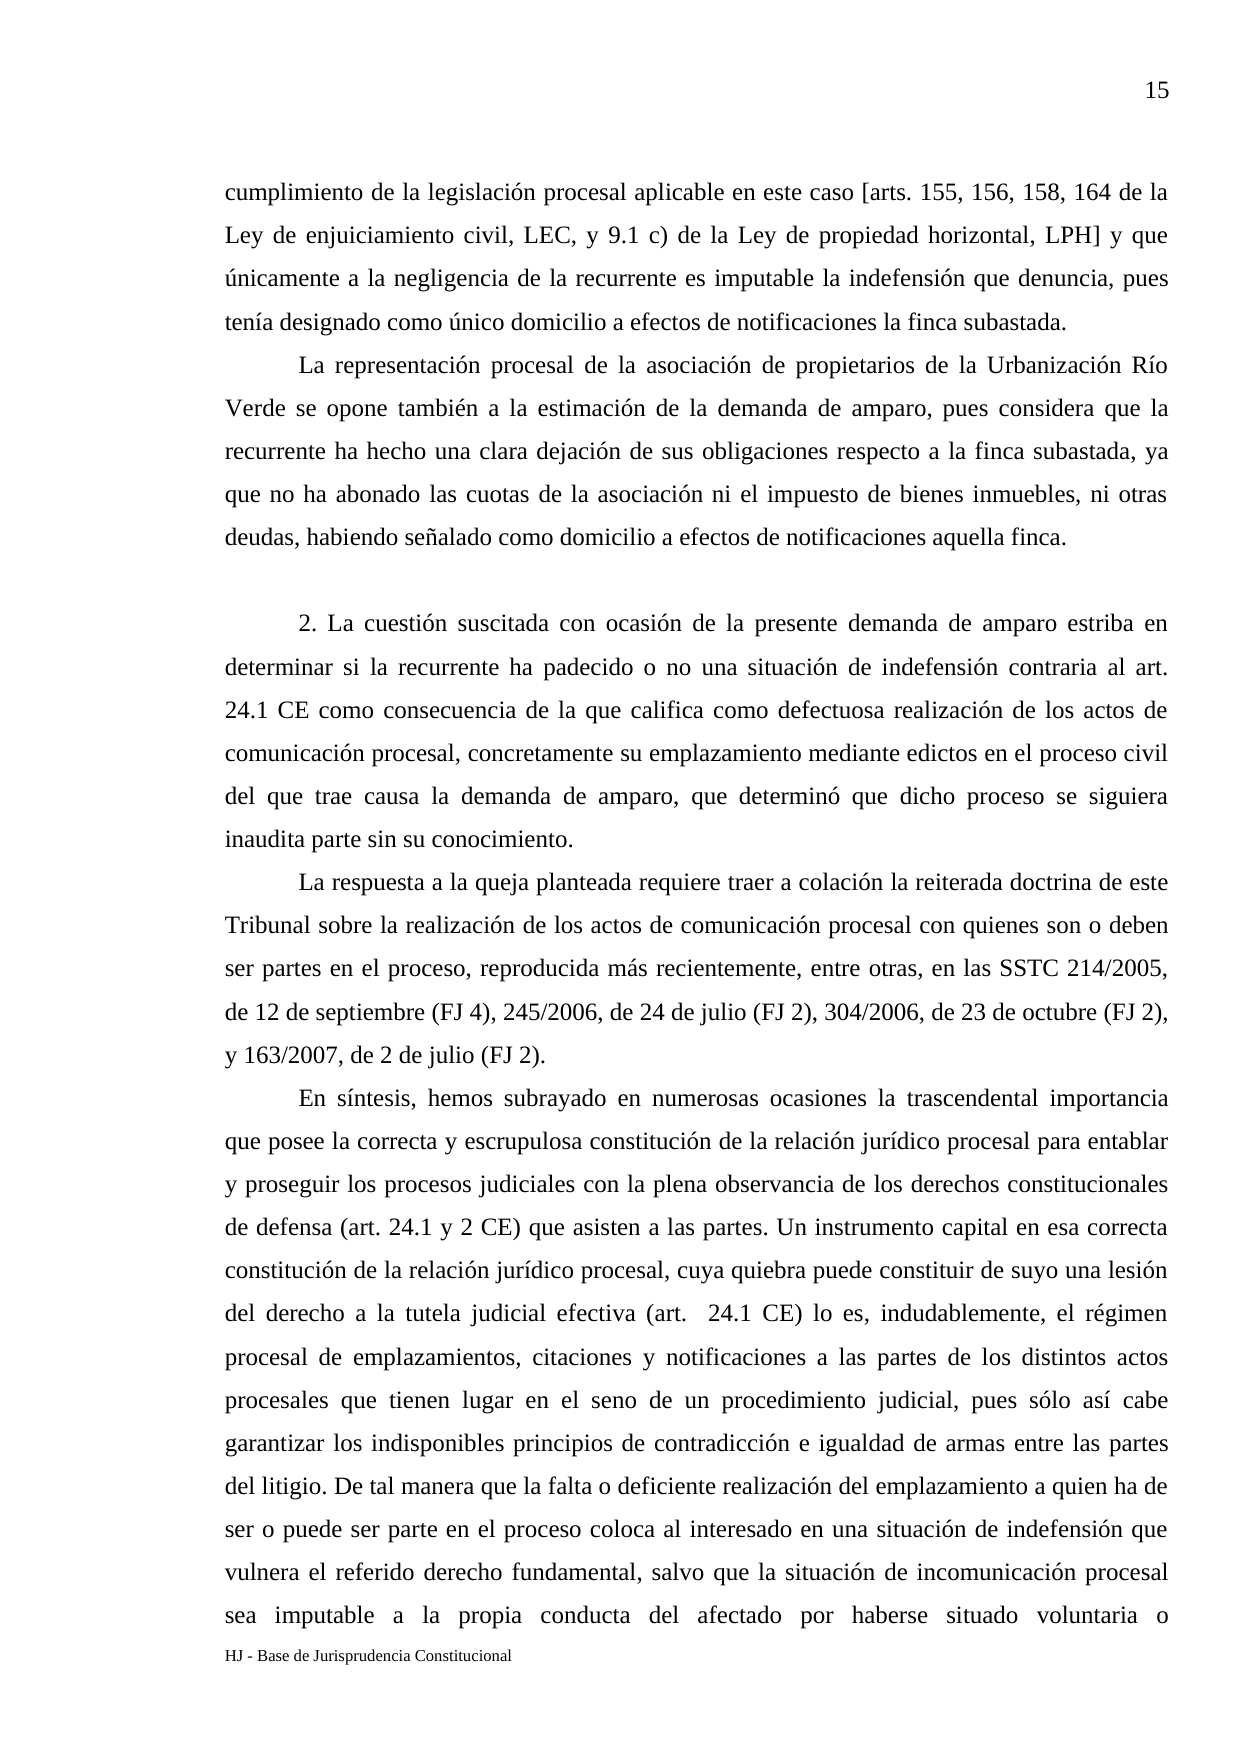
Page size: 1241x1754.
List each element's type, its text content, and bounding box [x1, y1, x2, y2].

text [224, 1083, 1169, 1629]
text La respuesta a la queja planteada requiere traer a colación la reiterada doctrina de este Tribunal sobre la realización de los actos de comunicación procesal con quienes son o deben ser partes en el proceso, reproducida más recientemente, entre otras, en las SSTC 214/2005, de 12 de septiembre (FJ 4), 245/2006, de 24 de julio (FJ 2), 304/2006, de 23 de octubre (FJ 2), y 163/2007, de 2 de julio (FJ 2). [224, 867, 1169, 1068]
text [224, 177, 1169, 335]
text La representación procesal de la asociación de propietarios de la Urbanización Río Verde se opone también a la estimación de la demanda de amparo, pues considera que la recurrente ha hecho una clara dejación de sus obligaciones respecto a la finca subastada, ya que no ha abonado las cuotas de la asociación ni el impuesto de bienes inmuebles, ni otras deudas, habiendo señalado como domicilio a efectos de notificaciones aquella finca. [224, 350, 1169, 551]
text 2. La cuestión suscitada con ocasión de la presente demanda de amparo estriba en determinar si la recurrente ha padecido o no una situación de indefensión contraria al art. 24.1 CE como consecuencia de la que califica como defectuosa realización de los actos de comunicación procesal, concretamente su emplazamiento mediante edictos en el proceso civil del que trae causa la demanda de amparo, que determinó que dicho proceso se siguiera inaudita parte sin su conocimiento. [224, 608, 1169, 853]
